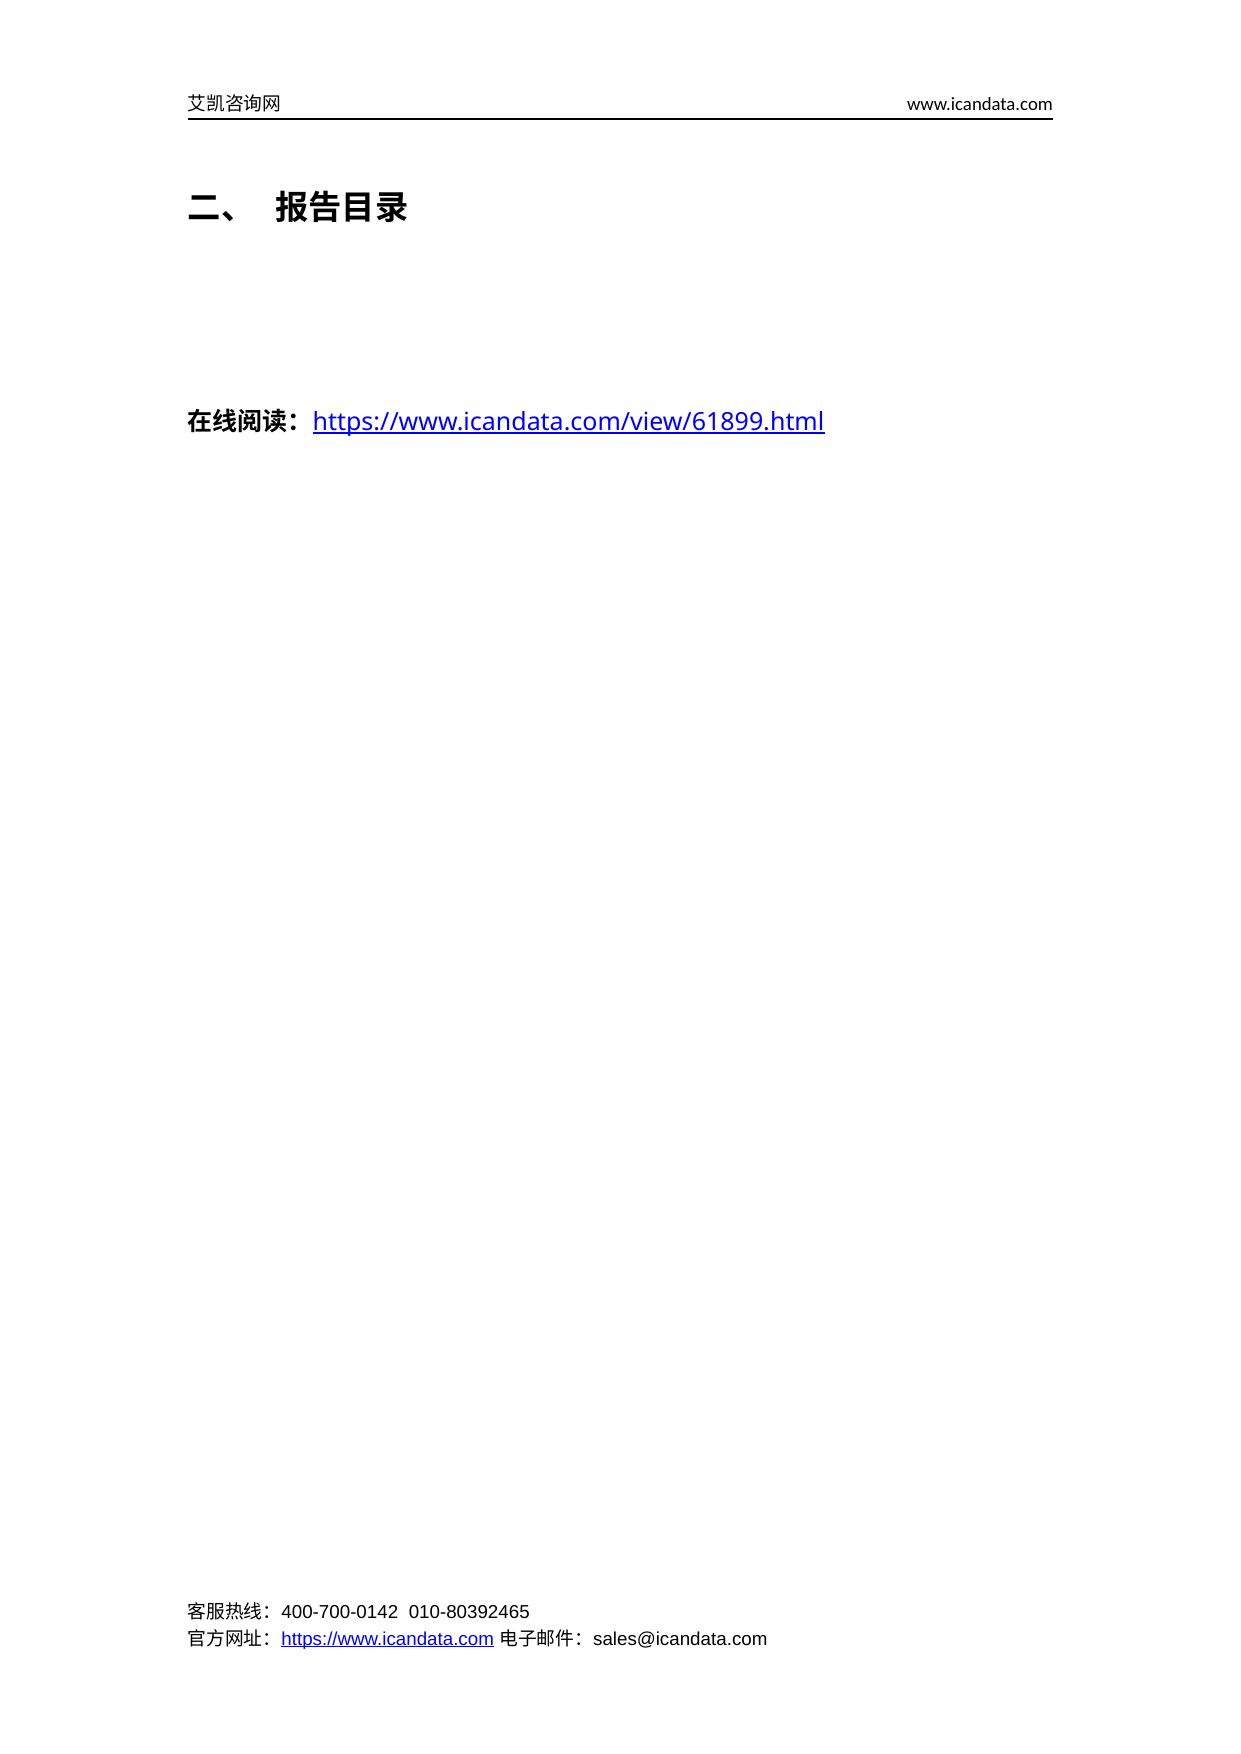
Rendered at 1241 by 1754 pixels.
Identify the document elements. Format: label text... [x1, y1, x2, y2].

subtitle 报告目录 [187, 172, 1053, 237]
text 在线阅读：https://www.icandata.com/view/61899.html [187, 387, 1053, 452]
